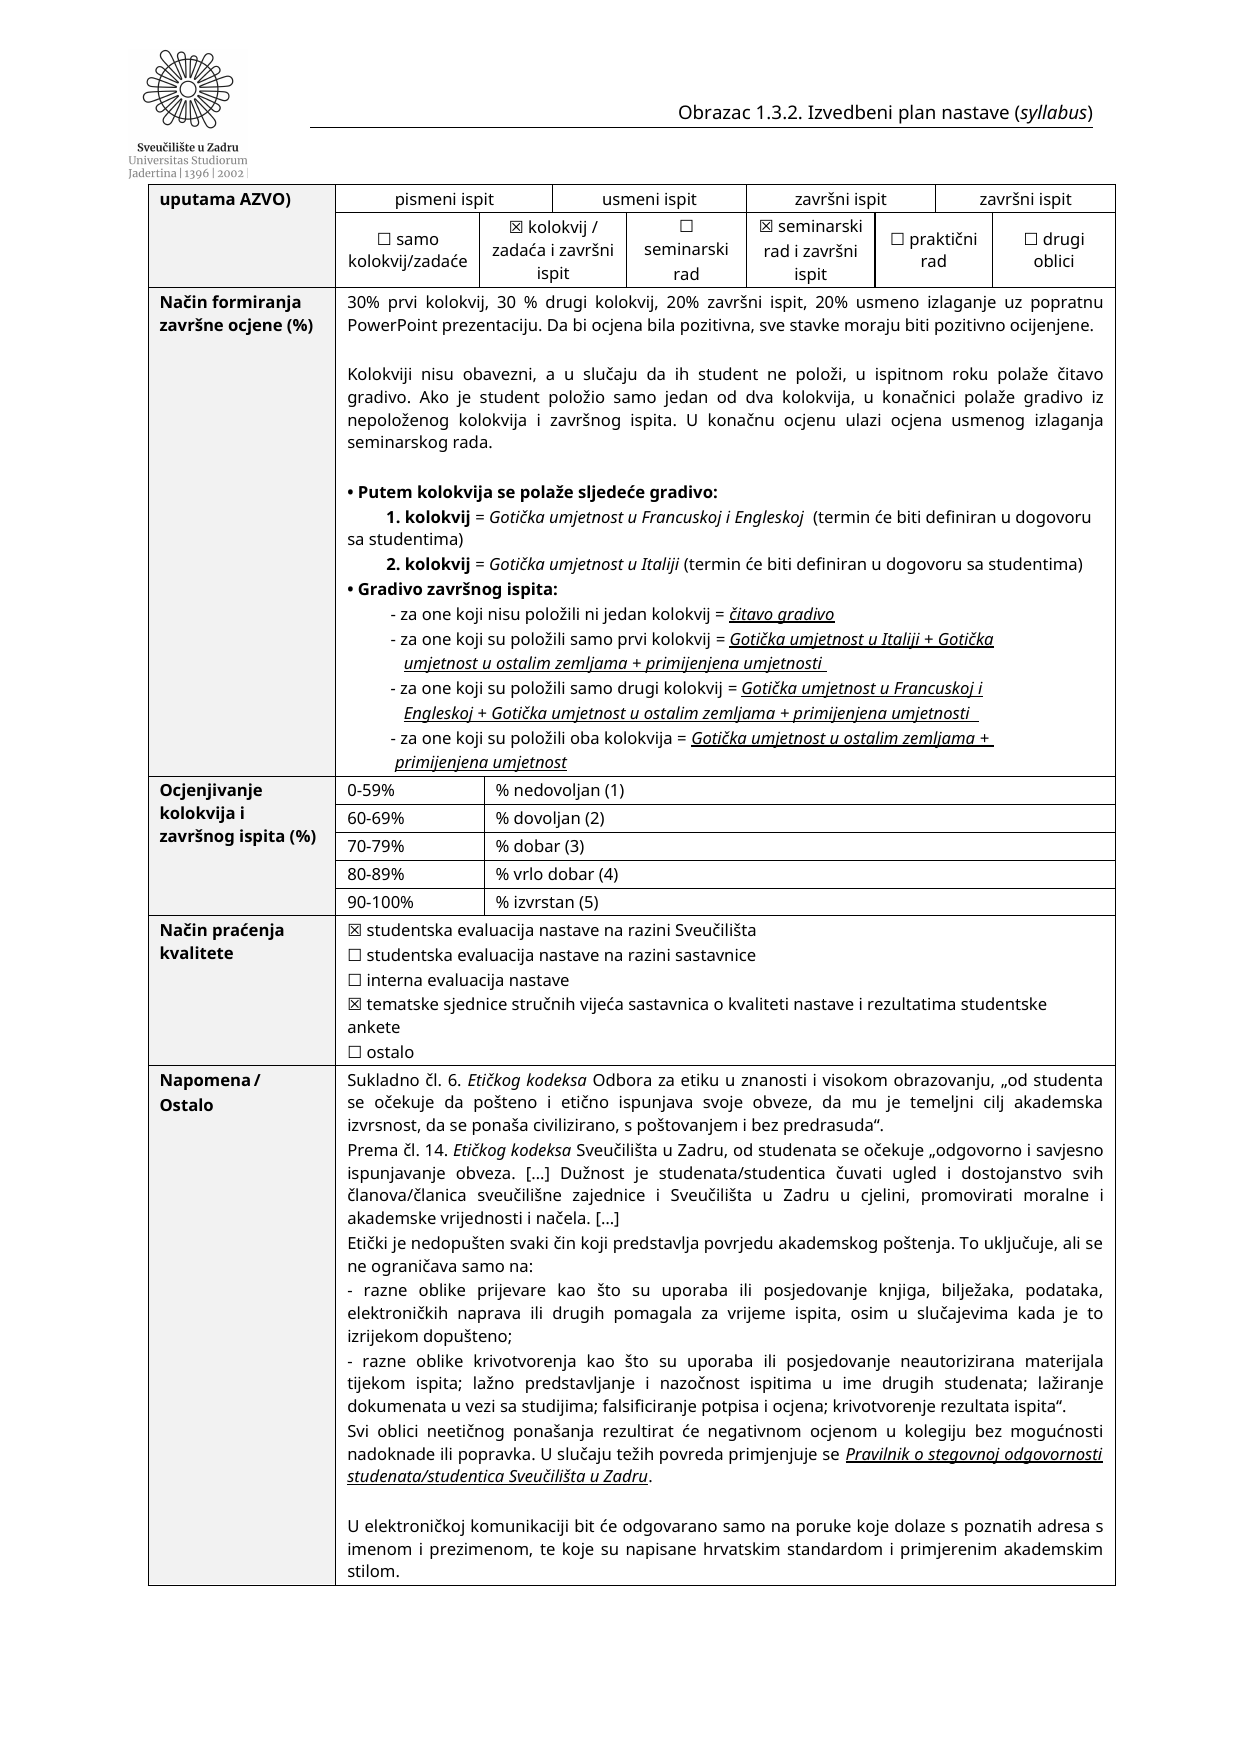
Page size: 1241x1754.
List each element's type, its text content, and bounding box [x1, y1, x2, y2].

table_cell 70-79% [336, 833, 484, 859]
table_cell % vrlo dobar (4) [485, 861, 1115, 887]
picture [128, 49, 248, 179]
table_cell % dobar (3) [485, 833, 1115, 859]
table_cell drugi oblici [993, 213, 1115, 287]
table_cell samo kolokvij/zadaće [336, 213, 479, 287]
table_cell 60-69% [336, 805, 484, 832]
table_cell 30% prvi kolokvij, 30 % drugi kolokvij, 20% završni ispit, 20% usmeno izlaganje uz popratnu PowerPoint prezentaciju. Da bi ocjena bila pozitivna, sve stavke moraju biti pozitivno ocijenjene. Kolokviji nisu obavezni, a u slučaju da ih student ne položi, u ispitnom roku polaže čitavo gradivo. Ako je student položio samo jedan od dva kolokvija, u konačnici polaže gradivo iz nepoloženog kolokvija i završnog ispita. U konačnu ocjenu ulazi ocjena usmenog izlaganja seminarskog rada. • Putem kolokvija se polaže sljedeće gradivo: 1. kolokvij = Gotička umjetnost u Francuskoj i Engleskoj (termin će biti definiran u dogovoru sa studentima) 2. kolokvij = Gotička umjetnost u Italiji (termin će biti definiran u dogovoru sa studentima) • Gradivo završnog ispita: - za one koji nisu položili ni jedan kolokvij = čitavo gradivo - za one koji su položili samo prvi kolokvij = Gotička umjetnost u Italiji + Gotička umjetnost u ostalim zemljama + primijenjena umjetnosti - za one koji su položili samo drugi kolokvij = Gotička umjetnost u Francuskoj i Engleskoj + Gotička umjetnost u ostalim zemljama + primijenjena umjetnosti - za one koji su položili oba kolokvija = Gotička umjetnost u ostalim zemljama + primijenjena umjetnost [336, 288, 1115, 776]
table_cell završni pismeni ispit [336, 185, 552, 212]
table_cell praktični rad i završni ispit [936, 185, 1115, 212]
table_cell studentska evaluacija nastave na razini Sveučilišta studentska evaluacija nastave na razini sastavnice interna evaluacija nastave tematske sjednice stručnih vijeća sastavnica o kvaliteti nastave i rezultatima studentske ankete ostalo [336, 916, 1115, 1065]
table_cell % nedovoljan (1) [485, 777, 1115, 804]
table_cell Napomena / Ostalo [149, 1066, 335, 1584]
table_cell seminarski rad i završni ispit [747, 213, 874, 287]
table_cell praktični rad [876, 213, 992, 287]
table_cell 90-100% [336, 889, 484, 915]
table_cell 80-89% [336, 861, 484, 887]
table_cell seminarski rad [627, 213, 746, 287]
table_cell Način formiranja završne ocjene (%) [149, 288, 335, 776]
table_cell Ocjenjivanje kolokvija i završnog ispita (%) [149, 777, 335, 915]
table_cell % izvrstan (5) [485, 889, 1115, 915]
table_cell kolokvij / zadaća i završni ispit [480, 213, 626, 287]
table_cell 0-59% [336, 777, 484, 804]
table_cell završni usmeni ispit [553, 185, 746, 212]
table_cell Način praćenja kvalitete [149, 916, 335, 1065]
table_cell pismeni i usmeni završni ispit [747, 185, 935, 212]
table_cell % dovoljan (2) [485, 805, 1115, 832]
